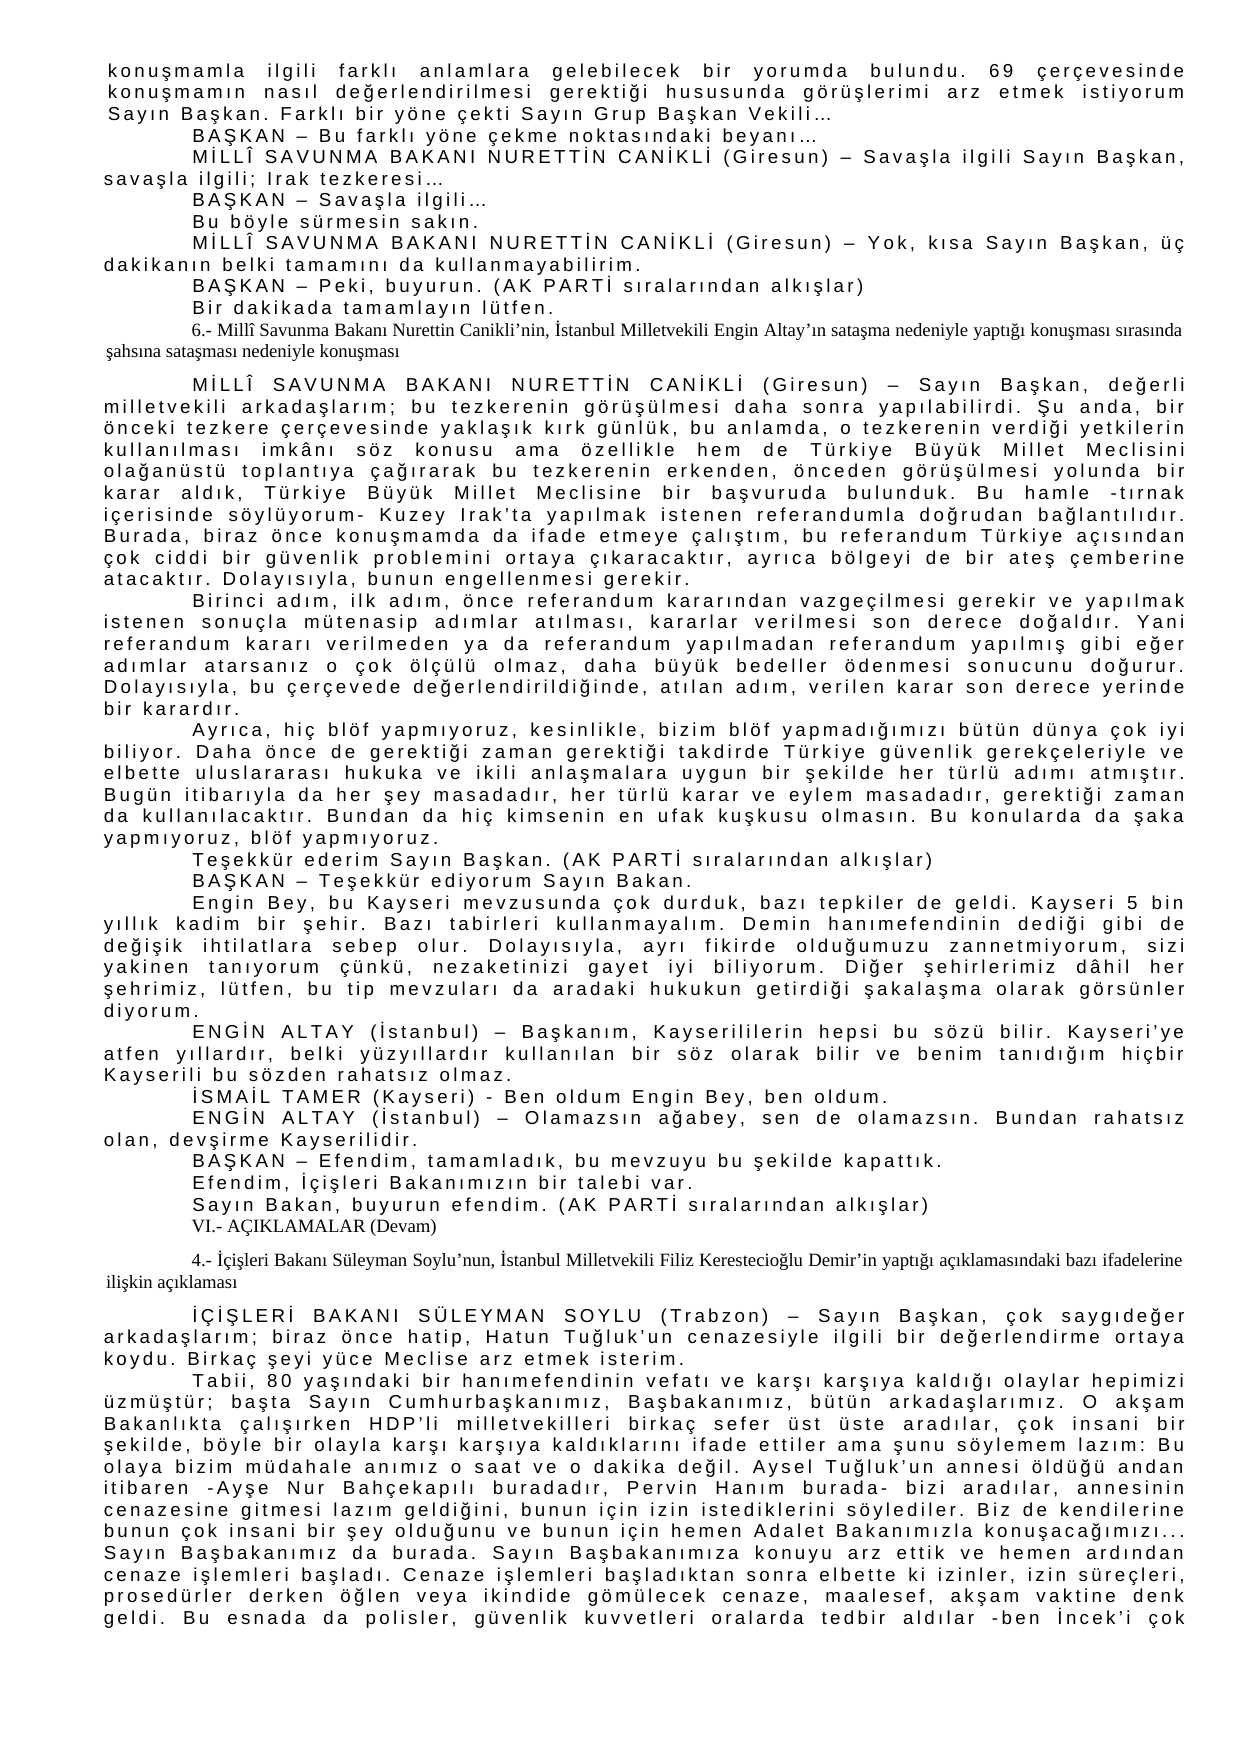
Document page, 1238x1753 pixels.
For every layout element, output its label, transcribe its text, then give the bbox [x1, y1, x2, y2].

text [108, 60, 1186, 124]
text 6.- Millî Savunma Bakanı Nurettin Canikli’nin, İstanbul Milletvekili Engin Altay’ın sataşma nedeniyle yaptığı konuşması sırasında şahsına sataşması nedeniyle konuşması [106, 318, 1184, 362]
text Ayrıca, hiç blöf yapmıyoruz, kesinlikle, bizim blöf yapmadığımızı bütün dünya çok iyi biliyor. Daha önce de gerektiği zaman gerektiği takdirde Türkiye güvenlik gerekçeleriyle ve elbette uluslararası hukuka ve ikili anlaşmalara uygun bir şekilde her türlü adımı atmıştır. Bugün itibarıyla da her şey masadadır, her türlü karar ve eylem masadadır, gerektiği zaman da kullanılacaktır. Bundan da hiç kimsenin en ufak kuşkusu olmasın. Bu konularda da şaka yapmıyoruz, blöf yapmıyoruz. [103, 719, 1186, 848]
text MİLLÎ SAVUNMA BAKANI NURETTİN CANİKLİ (Giresun) – Yok, kısa Sayın Başkan, üç dakikanın belki tamamını da kullanmayabilirim. [103, 232, 1186, 275]
text ENGİN ALTAY (İstanbul) – Başkanım, Kayserililerin hepsi bu sözü bilir. Kayseri’ye atfen yıllardır, belki yüzyıllardır kullanılan bir söz olarak bilir ve benim tanıdığım hiçbir Kayserili bu sözden rahatsız olmaz. [103, 1021, 1186, 1086]
text Birinci adım, ilk adım, önce referandum kararından vazgeçilmesi gerekir ve yapılmak istenen sonuçla mütenasip adımlar atılması, kararlar verilmesi son derece doğaldır. Yani referandum kararı verilmeden ya da referandum yapılmadan referandum yapılmış gibi eğer adımlar atarsanız o çok ölçülü olmaz, daha büyük bedeller ödenmesi sonucunu doğurur. Dolayısıyla, bu çerçevede değerlendirildiğinde, atılan adım, verilen karar son derece yerinde bir karardır. [103, 590, 1186, 719]
text Efendim, İçişleri Bakanımızın bir talebi var. [103, 1172, 1186, 1193]
text Bir dakikada tamamlayın lütfen. [103, 297, 1186, 318]
text MİLLÎ SAVUNMA BAKANI NURETTİN CANİKLİ (Giresun) – Savaşla ilgili Sayın Başkan, savaşla ilgili; Irak tezkeresi… [103, 146, 1186, 189]
text Teşekkür ederim Sayın Başkan. (AK PARTİ sıralarından alkışlar) [103, 848, 1186, 870]
text MİLLÎ SAVUNMA BAKANI NURETTİN CANİKLİ (Giresun) – Sayın Başkan, değerli milletvekili arkadaşlarım; bu tezkerenin görüşülmesi daha sonra yapılabilirdi. Şu anda, bir önceki tezkere çerçevesinde yaklaşık kırk günlük, bu anlamda, o tezkerenin verdiği yetkilerin kullanılması imkânı söz konusu ama özellikle hem de Türkiye Büyük Millet Meclisini olağanüstü toplantıya çağırarak bu tezkerenin erkenden, önceden görüşülmesi yolunda bir karar aldık, Türkiye Büyük Millet Meclisine bir başvuruda bulunduk. Bu hamle -tırnak içerisinde söylüyorum- Kuzey Irak’ta yapılmak istenen referandumla doğrudan bağlantılıdır. Burada, biraz önce konuşmamda da ifade etmeye çalıştım, bu referandum Türkiye açısından çok ciddi bir güvenlik problemini ortaya çıkaracaktır, ayrıca bölgeyi de bir ateş çemberine atacaktır. Dolayısıyla, bunun engellenmesi gerekir. [103, 374, 1186, 590]
text İÇİŞLERİ BAKANI SÜLEYMAN SOYLU (Trabzon) – Sayın Başkan, çok saygıdeğer arkadaşlarım; biraz önce hatip, Hatun Tuğluk’un cenazesiyle ilgili bir değerlendirme ortaya koydu. Birkaç şeyi yüce Meclise arz etmek isterim. [103, 1305, 1186, 1369]
text Engin Bey, bu Kayseri mevzusunda çok durduk, bazı tepkiler de geldi. Kayseri 5 bin yıllık kadim bir şehir. Bazı tabirleri kullanmayalım. Demin hanımefendinin dediği gibi de değişik ihtilatlara sebep olur. Dolayısıyla, ayrı fikirde olduğumuzu zannetmiyorum, sizi yakinen tanıyorum çünkü, nezaketinizi gayet iyi biliyorum. Diğer şehirlerimiz dâhil her şehrimiz, lütfen, bu tip mevzuları da aradaki hukukun getirdiği şakalaşma olarak görsünler diyorum. [103, 892, 1186, 1021]
text Sayın Bakan, buyurun efendim. (AK PARTİ sıralarından alkışlar) [103, 1193, 1186, 1215]
text BAŞKAN – Bu farklı yöne çekme noktasındaki beyanı… [103, 124, 1186, 146]
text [103, 1369, 1186, 1628]
text ENGİN ALTAY (İstanbul) – Olamazsın ağabey, sen de olamazsın. Bundan rahatsız olan, devşirme Kayserilidir. [103, 1107, 1186, 1150]
text BAŞKAN – Peki, buyurun. (AK PARTİ sıralarından alkışlar) [103, 275, 1186, 297]
text BAŞKAN – Teşekkür ediyorum Sayın Bakan. [103, 870, 1186, 892]
text Bu böyle sürmesin sakın. [103, 211, 1186, 232]
text İSMAİL TAMER (Kayseri) - Ben oldum Engin Bey, ben oldum. [103, 1086, 1186, 1107]
text 4.- İçişleri Bakanı Süleyman Soylu’nun, İstanbul Milletvekili Filiz Kerestecioğlu Demir’in yaptığı açıklamasındaki bazı ifadelerine ilişkin açıklaması [106, 1249, 1184, 1292]
text BAŞKAN – Savaşla ilgili… [103, 189, 1186, 211]
text BAŞKAN – Efendim, tamamladık, bu mevzuyu bu şekilde kapattık. [103, 1150, 1186, 1172]
text VI.- AÇIKLAMALAR (Devam) [106, 1215, 1184, 1237]
